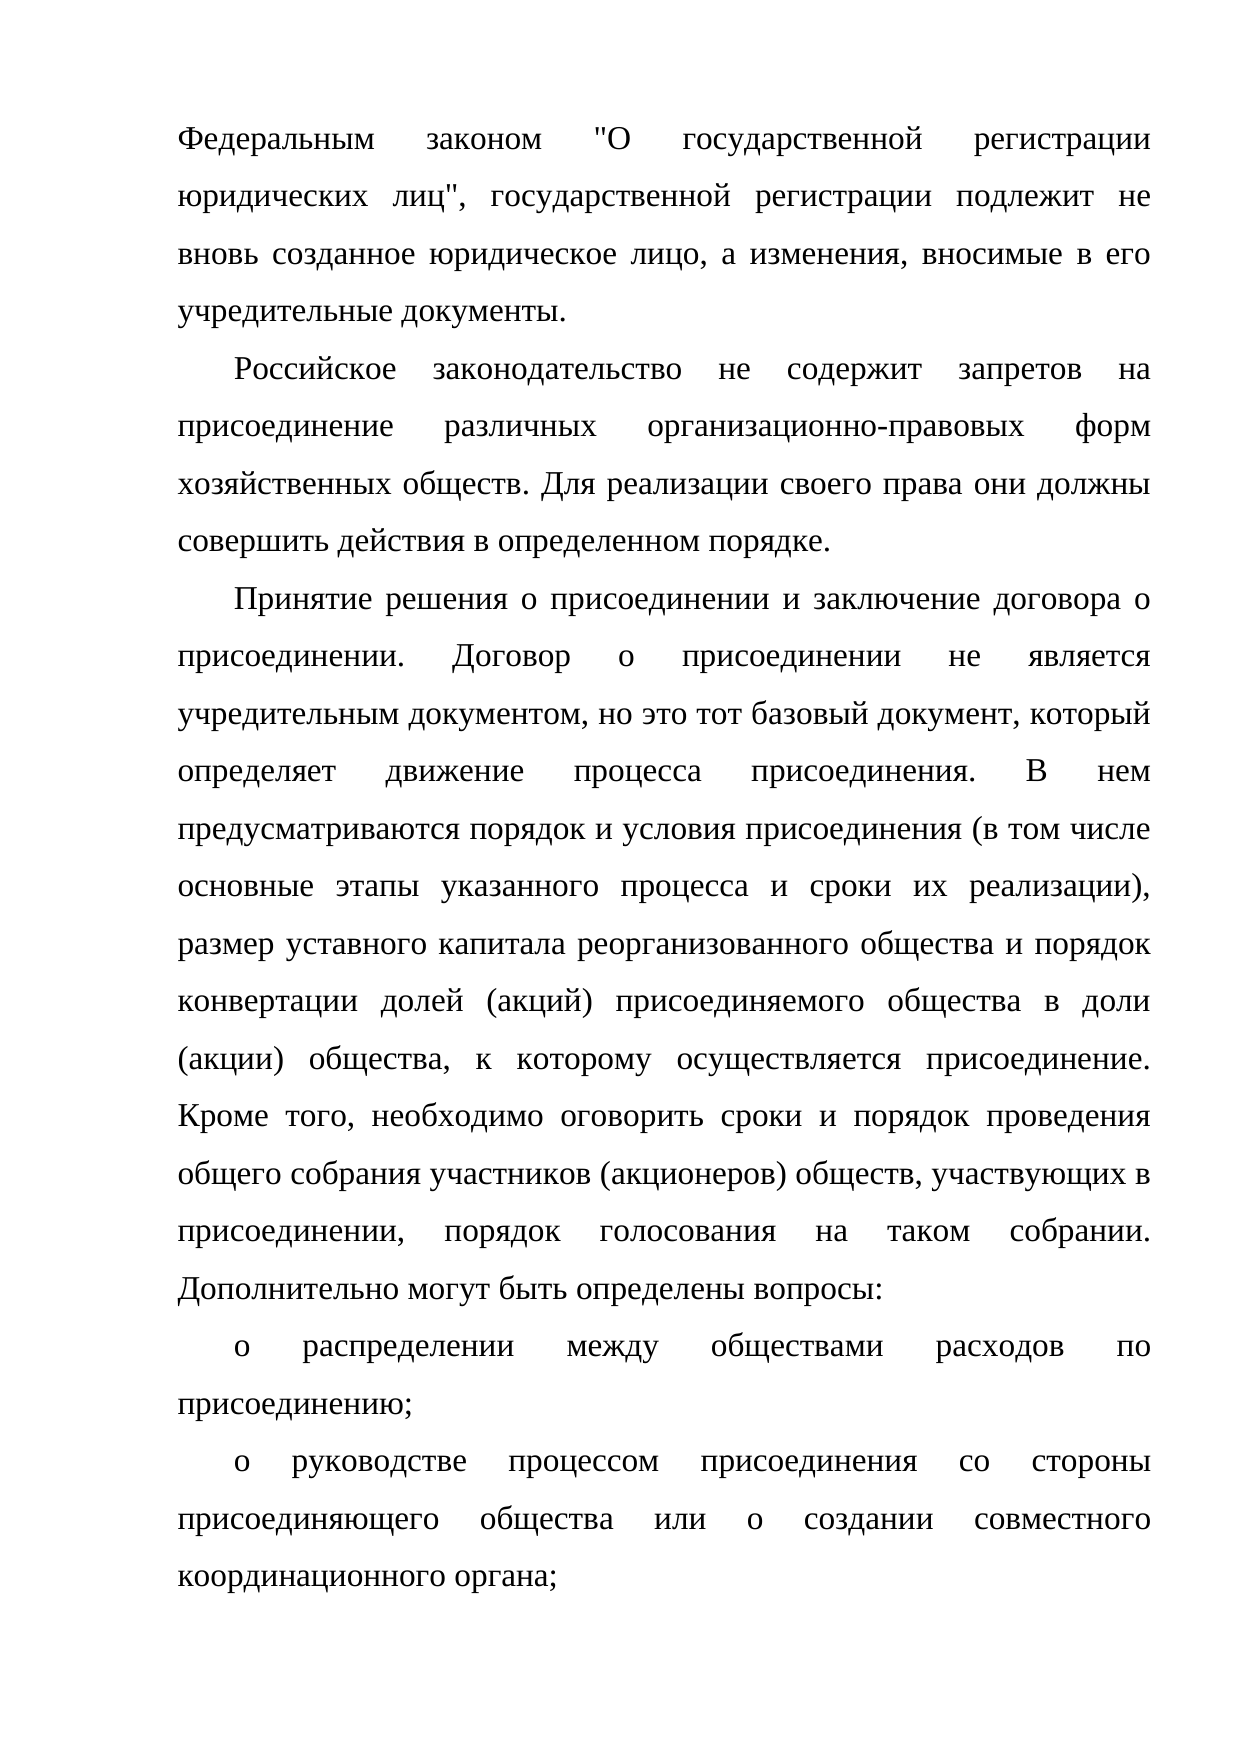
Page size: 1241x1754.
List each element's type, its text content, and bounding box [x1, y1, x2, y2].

text Принятие решения о присоединении и заключение договора о присоединении. Договор о присоединении не является учредительным документом, но это тот базовый документ, который определяет движение процесса присоединения. В нем предусматриваются порядок и условия присоединения (в том числе основные этапы указанного процесса и сроки их реализации), размер уставного капитала реорганизованного общества и порядок конвертации долей (акций) присоединяемого общества в доли (акции) общества, к которому осуществляется присоединение. Кроме того, необходимо оговорить сроки и порядок проведения общего собрания участников (акционеров) обществ, участвующих в присоединении, порядок голосования на таком собрании. Дополнительно могут быть определены вопросы: [177, 578, 1152, 1306]
text о распределении между обществами расходов по присоединению; [177, 1326, 1152, 1421]
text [177, 118, 1152, 329]
text о руководстве процессом присоединения со стороны присоединяющего общества или о создании совместного координационного органа; [177, 1441, 1152, 1594]
text Российское законодательство не содержит запретов на присоединение различных организационно-правовых форм хозяйственных обществ. Для реализации своего права они должны совершить действия в определенном порядке. [177, 348, 1152, 559]
